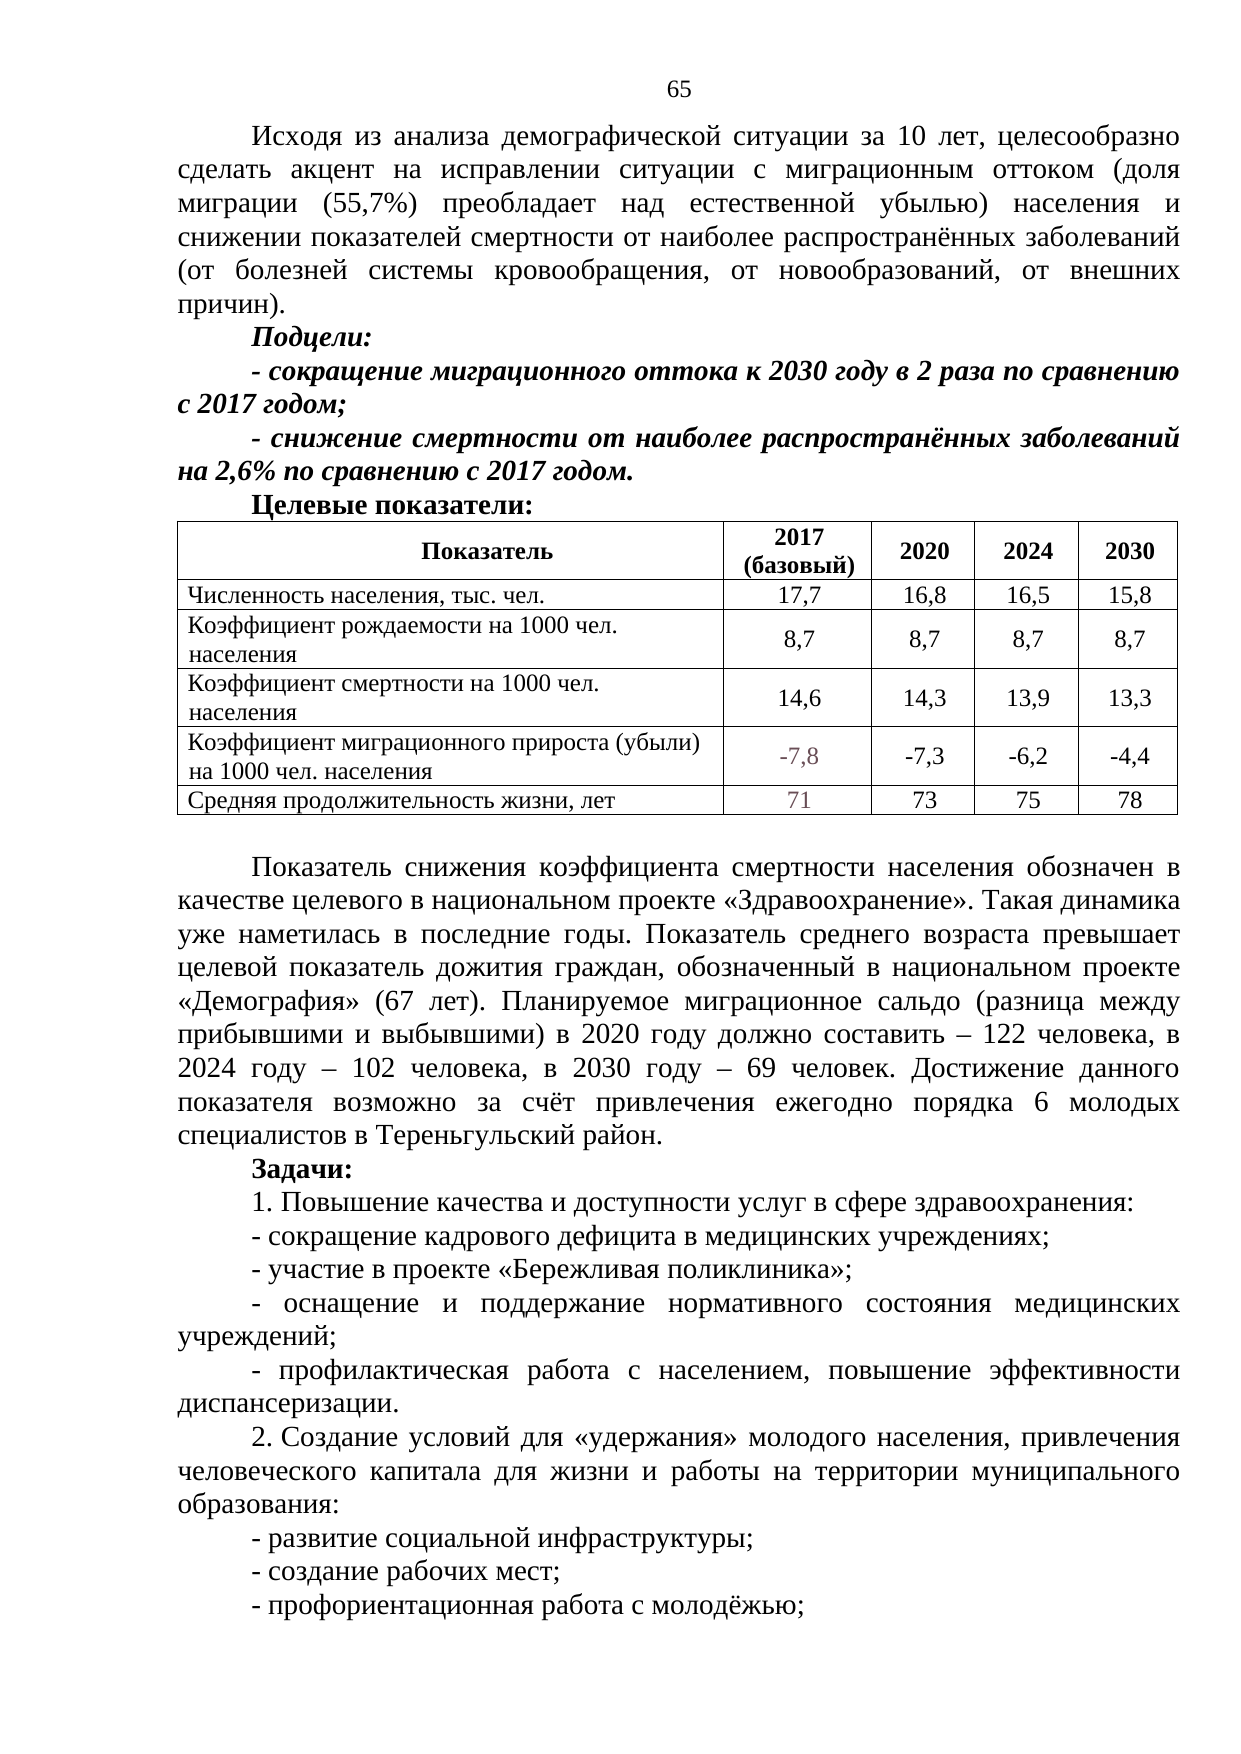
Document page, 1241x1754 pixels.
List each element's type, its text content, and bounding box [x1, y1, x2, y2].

list - оснащение и поддержание нормативного состояния медицинских учреждений; [177, 1285, 1181, 1352]
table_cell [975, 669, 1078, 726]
list - сокращение миграционного оттока к 2030 году в 2 раза по сравнению с 2017 годом; [177, 353, 1181, 420]
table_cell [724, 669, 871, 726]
list 2. Создание условий для «удержания» молодого населения, привлечения человеческого капитала для жизни и работы на территории муниципального образования: [177, 1419, 1181, 1520]
list - снижение смертности от наиболее распространённых заболеваний на 2,6% по сравнению с 2017 годом. [177, 420, 1181, 487]
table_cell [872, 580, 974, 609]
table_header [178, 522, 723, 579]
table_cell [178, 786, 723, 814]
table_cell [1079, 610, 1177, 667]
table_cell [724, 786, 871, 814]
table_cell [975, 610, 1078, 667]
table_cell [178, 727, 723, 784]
list Показатель снижения коэффициента смертности населения обозначен в качестве целевого в национальном проекте «Здравоохранение». Такая динамика уже наметилась в последние годы. Показатель среднего возраста превышает целевой показатель дожития граждан, обозначенный в национальном проекте «Демография» (67 лет). Планируемое миграционное сальдо (разница между прибывшими и выбывшими) в 2020 году должно составить – 122 человека, в 2024 году – 102 человека, в 2030 году – 69 человек. Достижение данного показателя возможно за счёт привлечения ежегодно порядка 6 молодых специалистов в Тереньгульский район. [177, 849, 1181, 1151]
list - профориентационная работа с молодёжью; [177, 1587, 1181, 1620]
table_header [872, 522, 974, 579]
list 1. Повышение качества и доступности услуг в сфере здравоохранения: [177, 1184, 1181, 1218]
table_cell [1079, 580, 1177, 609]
list - профилактическая работа с населением, повышение эффективности диспансеризации. [177, 1352, 1181, 1419]
list Подцели: [177, 319, 1181, 353]
list Задачи: [177, 1151, 1181, 1184]
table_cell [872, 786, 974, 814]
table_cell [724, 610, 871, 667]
list - участие в проекте «Бережливая поликлиника»; [177, 1251, 1181, 1285]
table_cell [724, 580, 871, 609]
list Исходя из анализа демографической ситуации за 10 лет, целесообразно сделать акцент на исправлении ситуации с миграционным оттоком (доля миграции (55,7%) преобладает над естественной убылью) населения и снижении показателей смертности от наиболее распространённых заболеваний (от болезней системы кровообращения, от новообразований, от внешних причин). [177, 118, 1181, 319]
list - создание рабочих мест; [177, 1553, 1181, 1587]
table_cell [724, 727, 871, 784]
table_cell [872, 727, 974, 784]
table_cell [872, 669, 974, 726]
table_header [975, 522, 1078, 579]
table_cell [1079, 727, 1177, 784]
list - развитие социальной инфраструктуры; [177, 1520, 1181, 1553]
list Целевые показатели: [177, 487, 1181, 521]
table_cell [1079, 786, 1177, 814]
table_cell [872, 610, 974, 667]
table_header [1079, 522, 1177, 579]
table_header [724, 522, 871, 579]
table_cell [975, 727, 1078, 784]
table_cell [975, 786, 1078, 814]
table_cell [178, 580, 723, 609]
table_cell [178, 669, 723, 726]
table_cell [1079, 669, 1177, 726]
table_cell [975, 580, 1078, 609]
list - сокращение кадрового дефицита в медицинских учреждениях; [177, 1218, 1181, 1251]
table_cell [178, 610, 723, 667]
